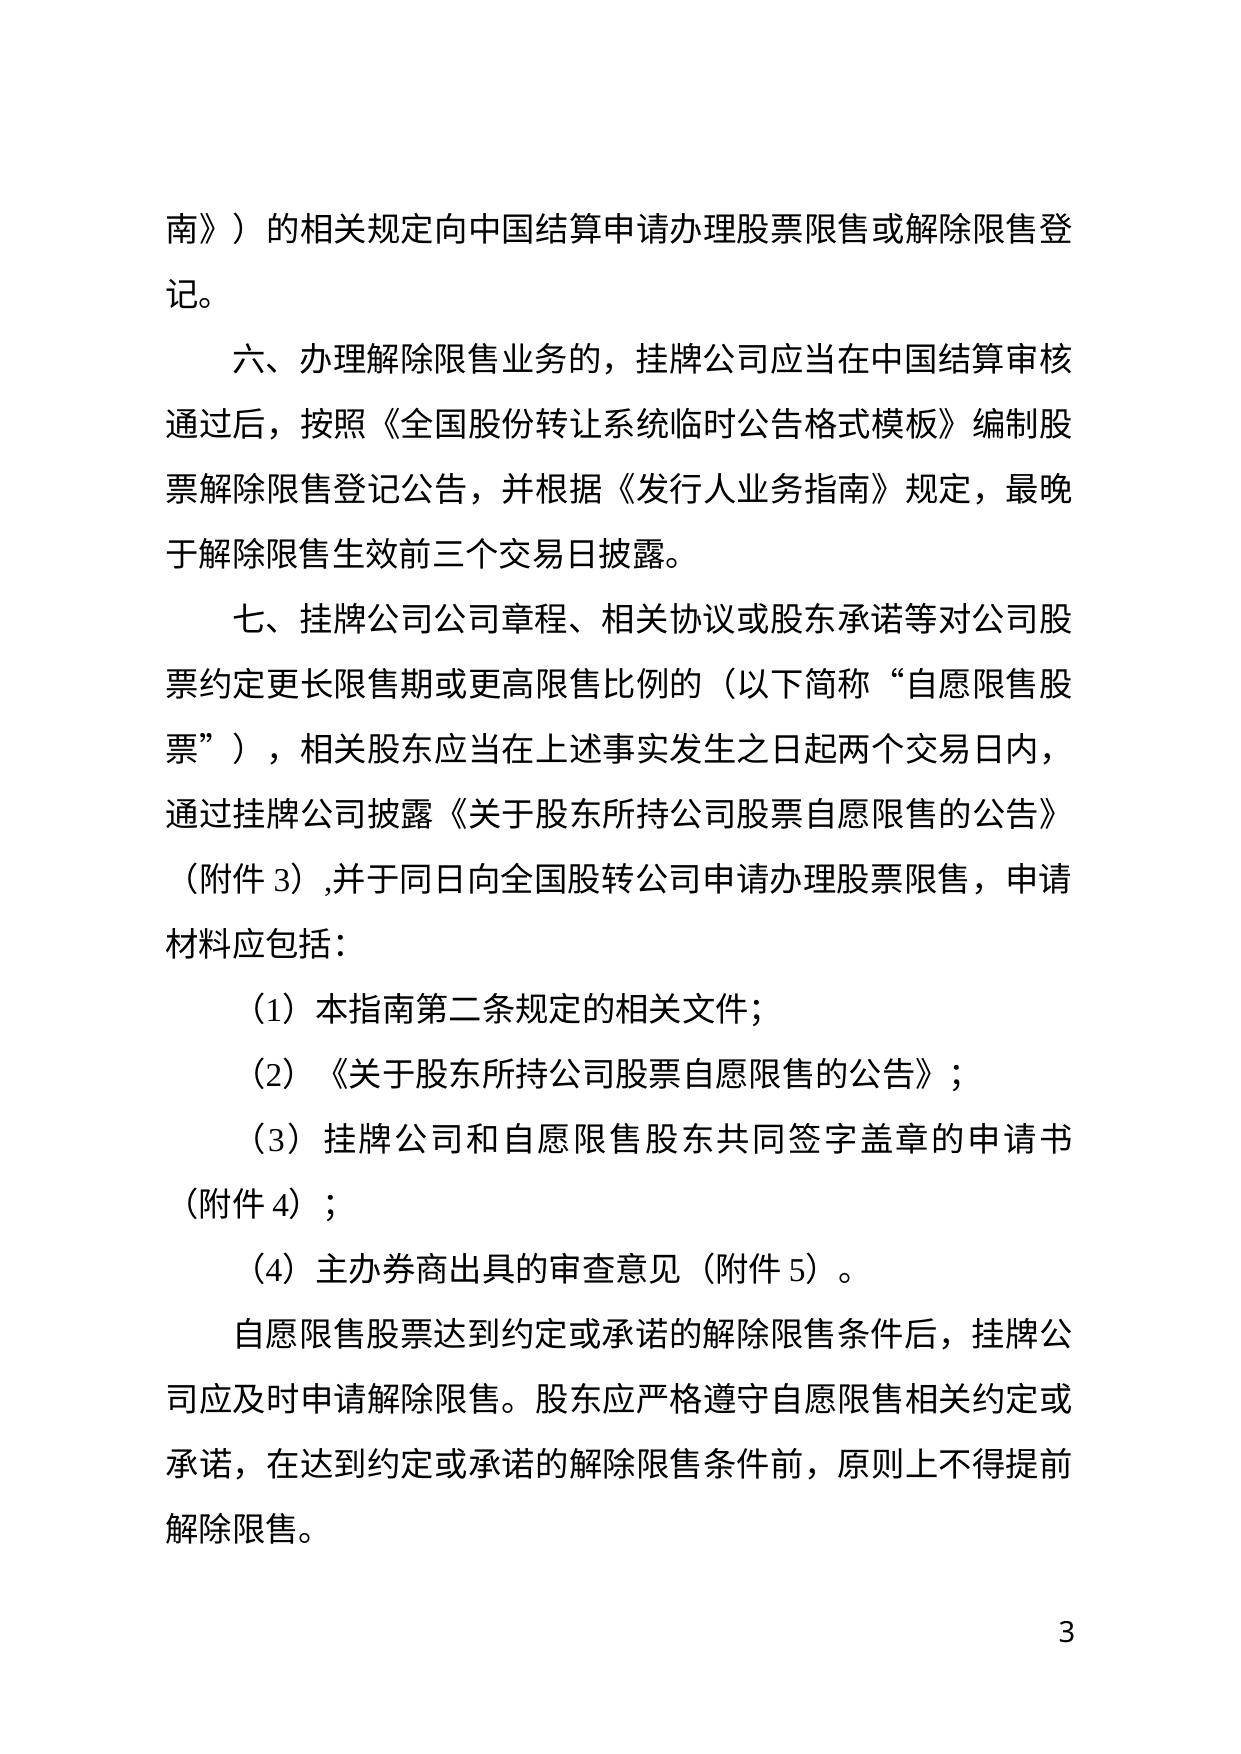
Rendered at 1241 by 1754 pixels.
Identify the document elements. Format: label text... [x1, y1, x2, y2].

text 七、挂牌公司公司章程、相关协议或股东承诺等对公司股票约定更长限售期或更高限售比例的（以下简称“自愿限售股票”），相关股东应当在上述事实发生之日起两个交易日内，通过挂牌公司披露《关于股东所持公司股票自愿限售的公告》（附件3）,并于同日向全国股转公司申请办理股票限售，申请材料应包括： [165, 584, 1075, 974]
text 六、办理解除限售业务的，挂牌公司应当在中国结算审核通过后，按照《全国股份转让系统临时公告格式模板》编制股票解除限售登记公告，并根据《发行人业务指南》规定，最晚于解除限售生效前三个交易日披露。 [165, 324, 1075, 584]
text （2）《关于股东所持公司股票自愿限售的公告》； [165, 1039, 1075, 1104]
text （1）本指南第二条规定的相关文件； [165, 974, 1075, 1039]
text 自愿限售股票达到约定或承诺的解除限售条件后，挂牌公司应及时申请解除限售。股东应严格遵守自愿限售相关约定或承诺，在达到约定或承诺的解除限售条件前，原则上不得提前解除限售。 [165, 1299, 1075, 1559]
text （3）挂牌公司和自愿限售股东共同签字盖章的申请书（附件4）； [165, 1104, 1075, 1234]
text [165, 194, 1075, 324]
text （4）主办券商出具的审查意见（附件5）。 [165, 1234, 1075, 1299]
